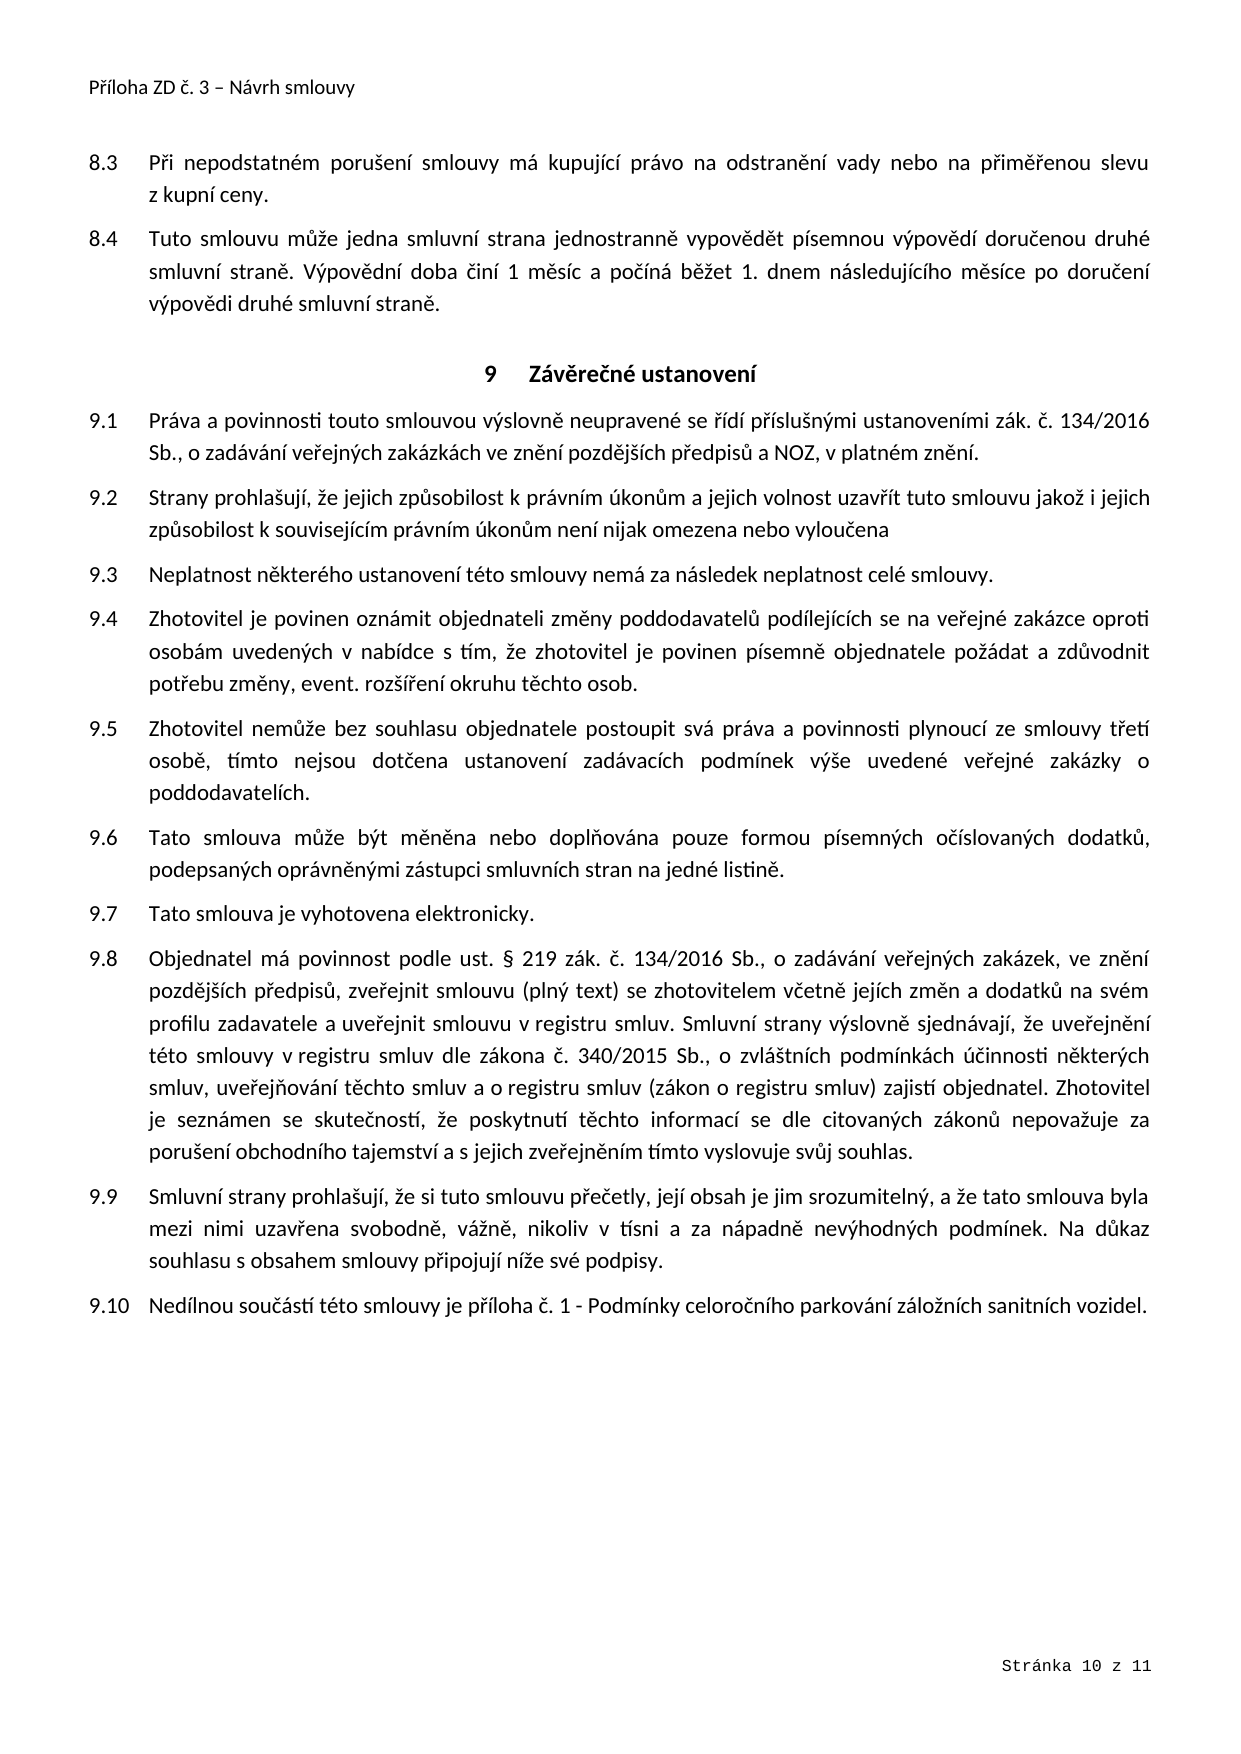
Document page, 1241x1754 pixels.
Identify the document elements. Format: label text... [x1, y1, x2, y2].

subtitle Tato smlouva může být měněna nebo doplňována pouze formou písemných očíslovaných dodatků, podepsaných oprávněnými zástupci smluvních stran na jedné listině. [89, 823, 1152, 883]
subtitle Závěrečné ustanovení [89, 359, 1152, 389]
subtitle Objednatel má povinnost podle ust. § 219 zák. č. 134/2016 Sb., o zadávání veřejných zakázek, ve znění pozdějších předpisů, zveřejnit smlouvu (plný text) se zhotovitelem včetně jejích změn a dodatků na svém profilu zadavatele a uveřejnit smlouvu v registru smluv. Smluvní strany výslovně sjednávají, že uveřejnění této smlouvy v registru smluv dle zákona č. 340/2015 Sb., o zvláštních podmínkách účinnosti některých smluv, uveřejňování těchto smluv a o registru smluv (zákon o registru smluv) zajistí objednatel. Zhotovitel je seznámen se skutečností, že poskytnutí těchto informací se dle citovaných zákonů nepovažuje za porušení obchodního tajemství a s jejich zveřejněním tímto vyslovuje svůj souhlas. [89, 944, 1152, 1165]
subtitle Smluvní strany prohlašují, že si tuto smlouvu přečetly, její obsah je jim srozumitelný, a že tato smlouva byla mezi nimi uzavřena svobodně, vážně, nikoliv v tísni a za nápadně nevýhodných podmínek. Na důkaz souhlasu s obsahem smlouvy připojují níže své podpisy. [89, 1182, 1152, 1274]
subtitle Nedílnou součástí této smlouvy je příloha č. 1 - Podmínky celoročního parkování záložních sanitních vozidel. [89, 1291, 1152, 1319]
subtitle Zhotovitel nemůže bez souhlasu objednatele postoupit svá práva a povinnosti plynoucí ze smlouvy třetí osobě, tímto nejsou dotčena ustanovení zadávacích podmínek výše uvedené veřejné zakázky o poddodavatelích. [89, 714, 1152, 806]
subtitle Zhotovitel je povinen oznámit objednateli změny poddodavatelů podílejících se na veřejné zakázce oproti osobám uvedených v nabídce s tím, že zhotovitel je povinen písemně objednatele požádat a zdůvodnit potřebu změny, event. rozšíření okruhu těchto osob. [89, 604, 1152, 697]
subtitle Práva a povinnosti touto smlouvou výslovně neupravené se řídí příslušnými ustanoveními zák. č. 134/2016 Sb., o zadávání veřejných zakázkách ve znění pozdějších předpisů a NOZ, v platném znění. [89, 406, 1152, 466]
subtitle Tato smlouva je vyhotovena elektronicky. [89, 899, 1152, 928]
subtitle Neplatnost některého ustanovení této smlouvy nemá za následek neplatnost celé smlouvy. [89, 560, 1152, 588]
subtitle Strany prohlašují, že jejich způsobilost k právním úkonům a jejich volnost uzavřít tuto smlouvu jakož i jejich způsobilost k souvisejícím právním úkonům není nijak omezena nebo vyloučena [89, 483, 1152, 543]
subtitle Tuto smlouvu může jedna smluvní strana jednostranně vypovědět písemnou výpovědí doručenou druhé smluvní straně. Výpovědní doba činí 1 měsíc a počíná běžet 1. dnem následujícího měsíce po doručení výpovědi druhé smluvní straně. [89, 224, 1152, 317]
subtitle Při nepodstatném porušení smlouvy má kupující právo na odstranění vady nebo na přiměřenou slevu z kupní ceny. [89, 148, 1152, 208]
